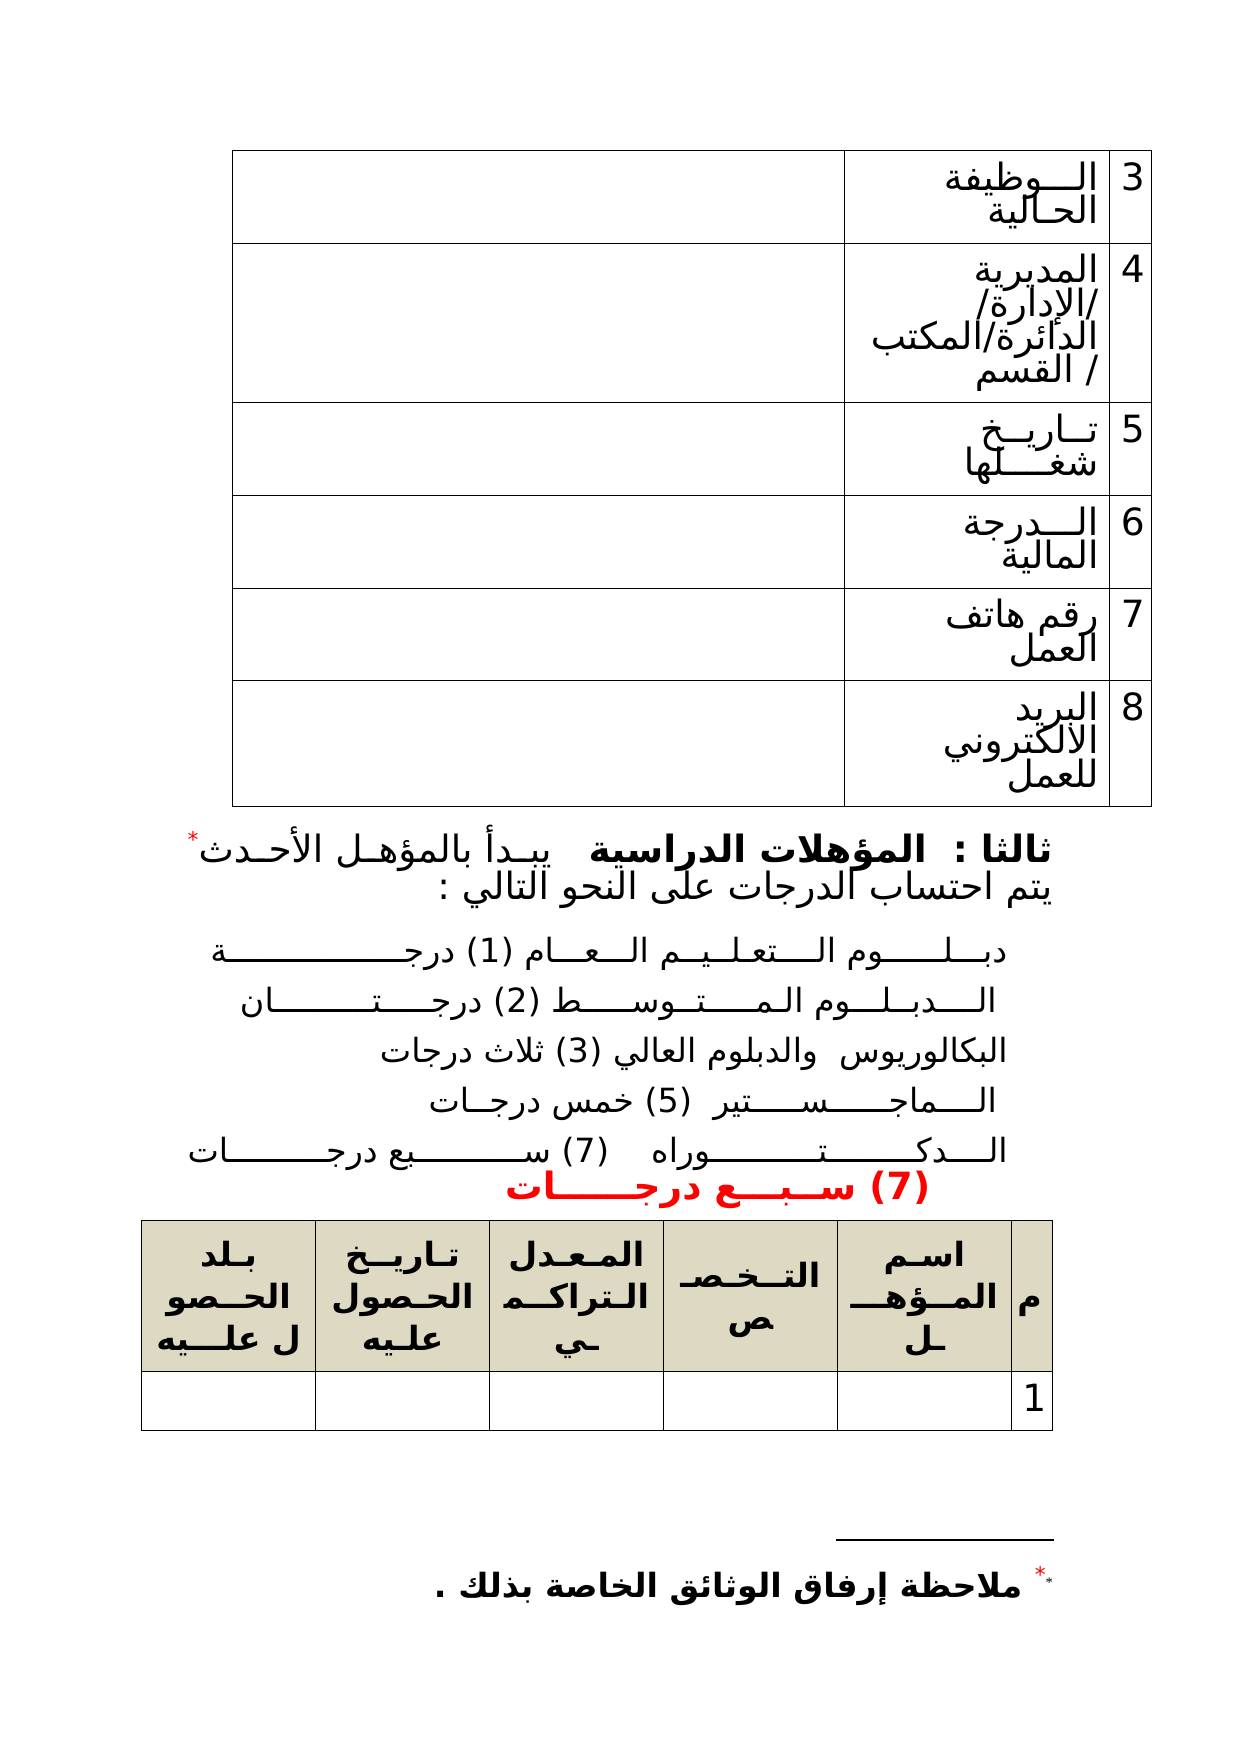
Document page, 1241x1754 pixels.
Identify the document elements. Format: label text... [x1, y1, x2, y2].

table_cell البريد الالكتروني للعمل [845, 681, 1109, 806]
table_header المـعـدل الـتراكــمـي [490, 1221, 663, 1371]
table_cell [316, 1372, 489, 1430]
table_cell 4 [1110, 244, 1151, 402]
table_cell الـــوظيفة الحـالية [845, 151, 1109, 243]
table_cell 8 [1110, 681, 1151, 806]
text البكالوريوس والدبلوم العالي (3) ثلاث درجات [187, 1032, 1008, 1070]
table_cell 5 [1110, 403, 1151, 495]
table_cell [838, 1372, 1011, 1430]
table_cell 7 [1110, 589, 1151, 680]
table_header اسـم المــؤهــــل [838, 1221, 1011, 1371]
table_header تـاريــخ الحـصول علـيه [316, 1221, 489, 1371]
table_cell رقم هاتف العمل [845, 589, 1109, 680]
table_cell [233, 403, 844, 495]
table_cell الـــدرجة المالية [845, 496, 1109, 587]
table_cell [233, 496, 844, 587]
table_cell [233, 589, 844, 680]
text دبـــلــــــوم الــــتعـلــيــم الـــعـــام (1) درجــــــــــــــــــة [187, 932, 1008, 970]
table_cell 1 [1012, 1372, 1052, 1430]
table_cell [233, 151, 844, 243]
table_cell 6 [1110, 496, 1151, 587]
table_cell تــاريــخ شغــــلها [845, 403, 1109, 495]
text الــــدبــلـــوم الـمـــــتــوســـــط (2) درجـــــتــــــــــان [187, 982, 1008, 1020]
table_cell [664, 1372, 837, 1430]
table_header م [1012, 1221, 1052, 1371]
table_cell [490, 1372, 663, 1430]
table_cell [142, 1372, 315, 1430]
text الــــماجــــــســـــتير (5) خمس درجــات [187, 1082, 1008, 1120]
table_cell 3 [1110, 151, 1151, 243]
text ثالثا : المؤهلات الدراسية يبدأ بالمؤهل الأحدث* يتم احتساب الدرجات على النحو التالي : [187, 832, 1053, 907]
table_cell [233, 244, 844, 402]
table_header التــخـصـص [664, 1221, 837, 1371]
table_cell المديرية /الإدارة/ الدائرة/المكتب / القسم [845, 244, 1109, 402]
text الــــدكـــــــــتــــوراه (7) ســــبع درجـــات (7) ســبـــع درجــــــات [187, 1132, 1008, 1207]
table_cell [233, 681, 844, 806]
table_header بـلد الحــصول علـــيه [142, 1221, 315, 1371]
